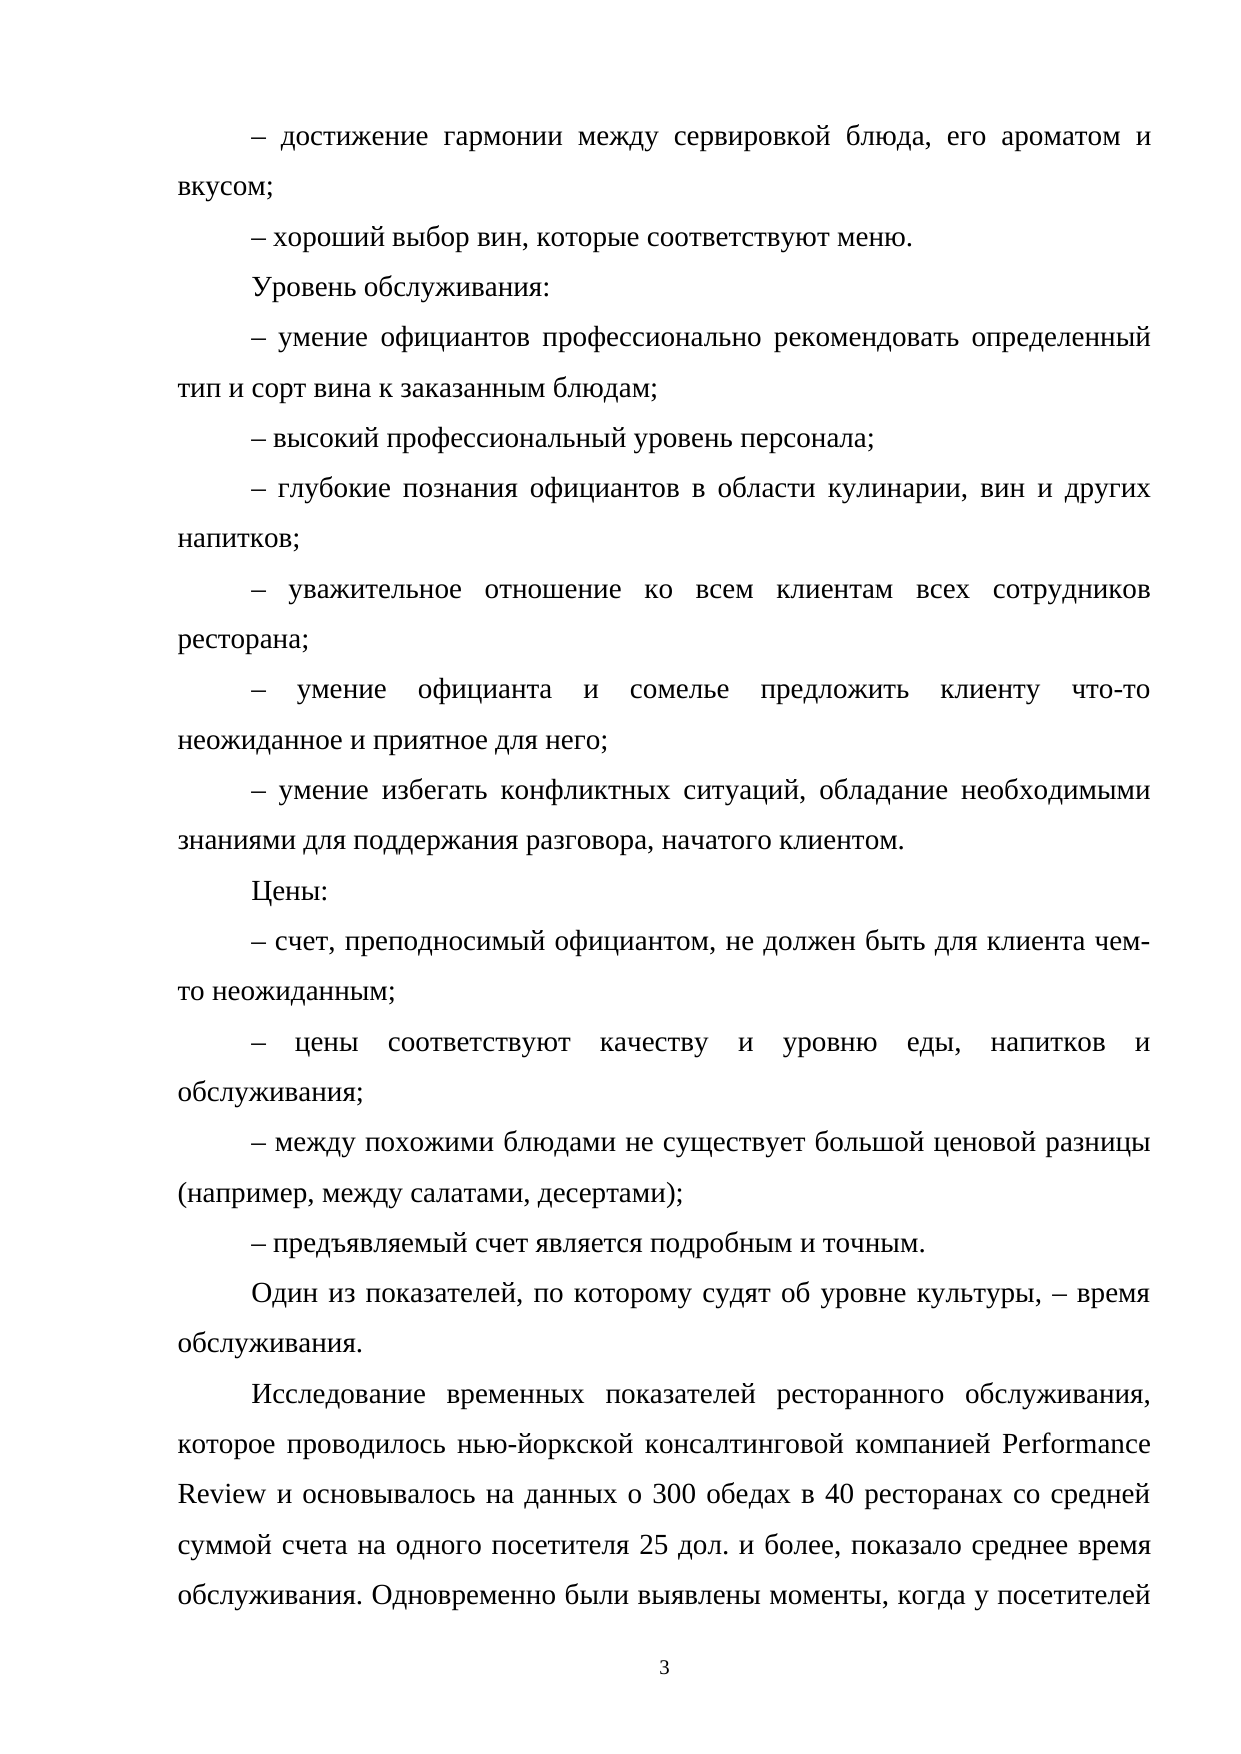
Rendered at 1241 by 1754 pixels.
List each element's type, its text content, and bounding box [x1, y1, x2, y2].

text – цены соответствуют качеству и уровню еды, напитков и обслуживания; [177, 1024, 1152, 1108]
text Уровень обслуживания: [177, 269, 1152, 303]
text Цены: [177, 873, 1152, 906]
text – высокий профессиональный уровень персонала; [177, 420, 1152, 453]
text – предъявляемый счет является подробным и точным. [177, 1225, 1152, 1258]
text – умение избегать конфликтных ситуаций, обладание необходимыми знаниями для поддержания разговора, начатого клиентом. [177, 772, 1152, 856]
text Один из показателей, по которому судят об уровне культуры, – время обслуживания. [177, 1275, 1152, 1359]
text – хороший выбор вин, которые соответствуют меню. [177, 219, 1152, 252]
text – счет, преподносимый официантом, не должен быть для клиента чем-то неожиданным; [177, 923, 1152, 1007]
text – умение официантов профессионально рекомендовать определенный тип и сорт вина к заказанным блюдам; [177, 319, 1152, 403]
text – умение официанта и сомелье предложить клиенту что-то неожиданное и приятное для него; [177, 672, 1152, 755]
text – между похожими блюдами не существует большой ценовой разницы (например, между салатами, десертами); [177, 1124, 1152, 1208]
text – уважительное отношение ко всем клиентам всех сотрудников ресторана; [177, 571, 1152, 655]
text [177, 1376, 1152, 1611]
text – достижение гармонии между сервировкой блюда, его ароматом и вкусом; [177, 118, 1152, 202]
text – глубокие познания официантов в области кулинарии, вин и других напитков; [177, 470, 1152, 554]
